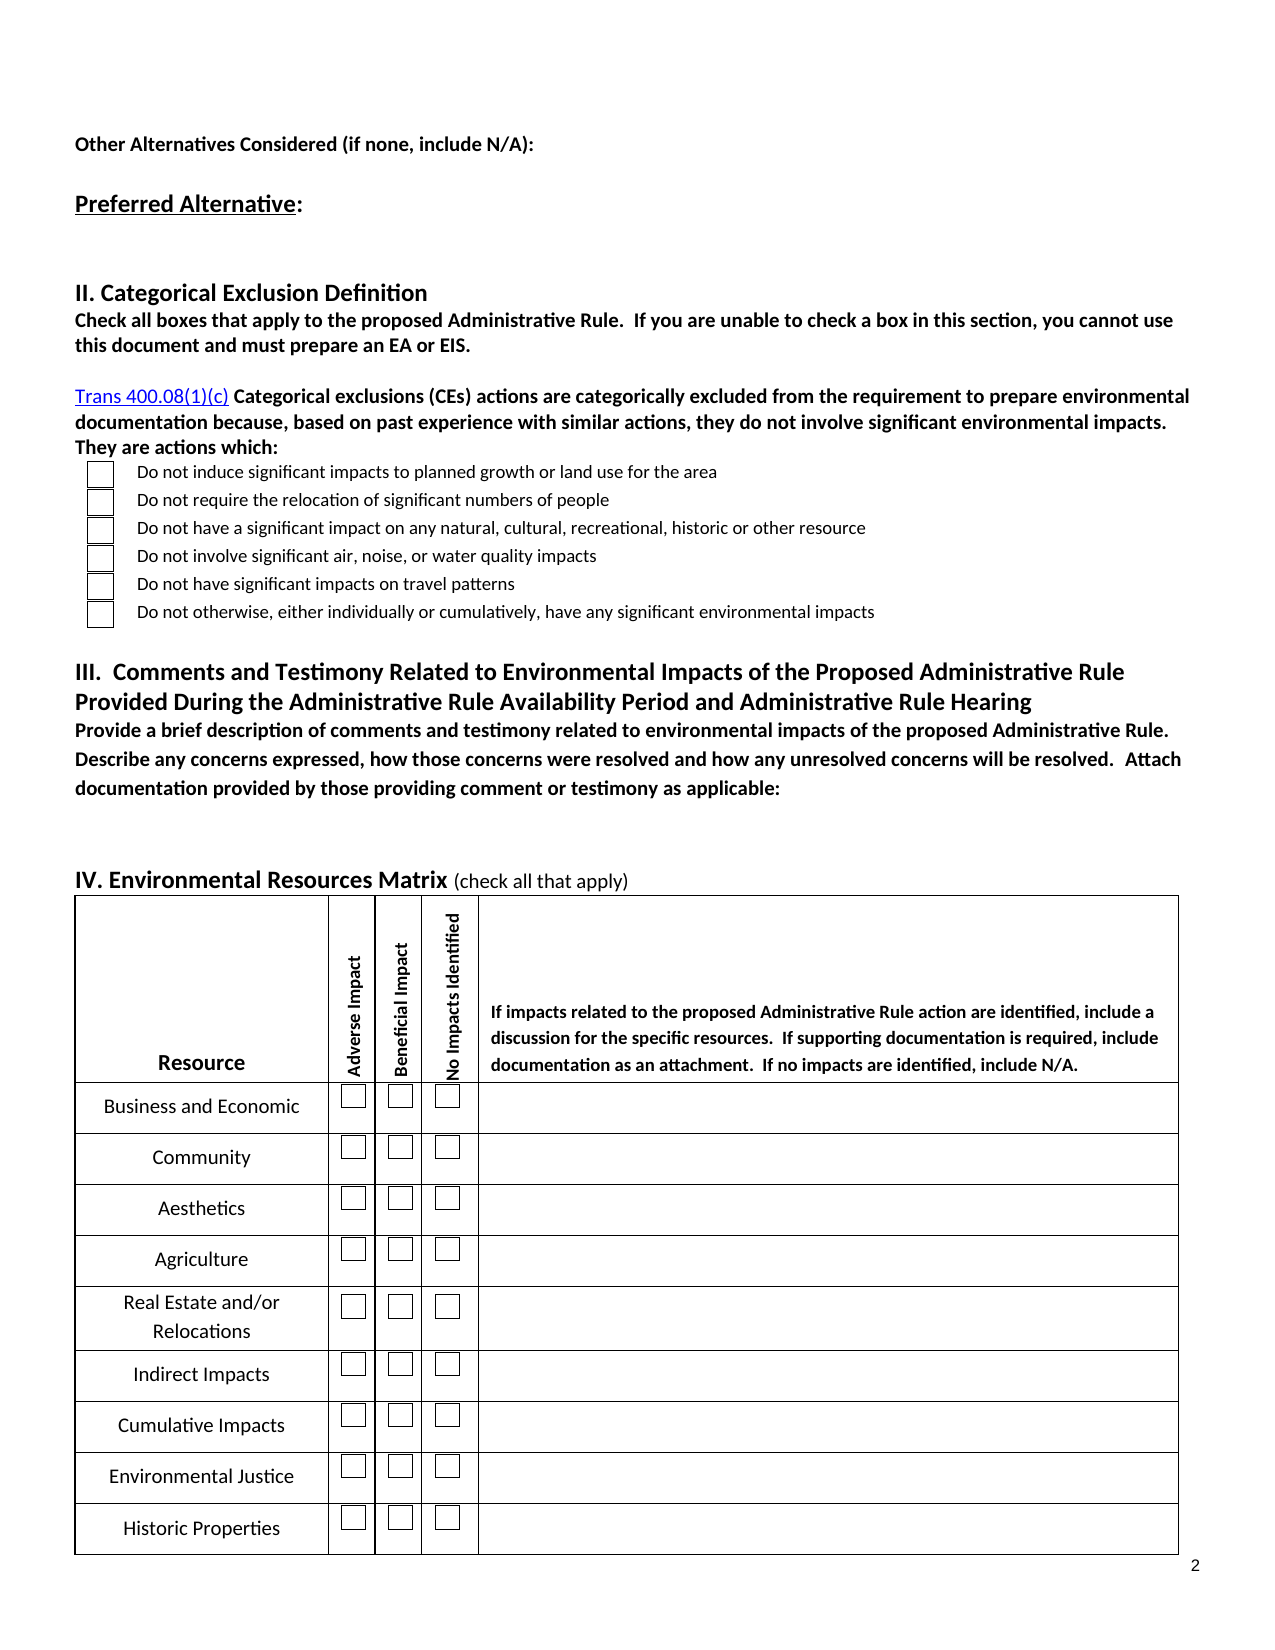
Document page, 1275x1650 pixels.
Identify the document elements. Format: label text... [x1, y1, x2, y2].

table_cell [376, 1402, 421, 1452]
table_cell Historic Properties [76, 1504, 328, 1554]
table_cell [75, 488, 126, 516]
table_cell Business and Economic [76, 1083, 328, 1133]
table_cell [422, 1185, 478, 1235]
table_cell [422, 1083, 478, 1133]
table_cell [329, 1185, 374, 1235]
table_cell Community [76, 1134, 328, 1184]
text IV. Environmental Resources Matrix (check all that apply) [75, 865, 1200, 895]
table_cell [479, 1083, 1178, 1133]
table_cell [329, 1236, 374, 1286]
text III. Comments and Testimony Related to Environmental Impacts of the Proposed Administrative Rule Provided During the Administrative Rule Availability Period and Administrative Rule Hearing [75, 656, 1200, 717]
table_cell [422, 1287, 478, 1350]
table_cell [376, 1185, 421, 1235]
table_header If impacts related to the proposed Administrative Rule action are identified, include a discussion for the specific resources. If supporting documentation is required, include documentation as an attachment. If no impacts are identified, include N/A. [479, 896, 1178, 1082]
table_cell [376, 1134, 421, 1184]
text Provide a brief description of comments and testimony related to environmental impacts of the proposed Administrative Rule. Describe any concerns expressed, how those concerns were resolved and how any unresolved concerns will be resolved. Attach documentation provided by those providing comment or testimony as applicable: [75, 717, 1200, 801]
table_cell [329, 1402, 374, 1452]
table_cell [329, 1134, 374, 1184]
table_cell [422, 1236, 478, 1286]
text II. Categorical Exclusion Definition [75, 277, 1200, 307]
text Check all boxes that apply to the proposed Administrative Rule. If you are unable to check a box in this section, you cannot use this document and must prepare an EA or EIS. [75, 307, 1200, 358]
table_cell Aesthetics [76, 1185, 328, 1235]
table_cell Environmental Justice [76, 1453, 328, 1503]
table_cell Do not have significant impacts on travel patterns [126, 572, 1174, 600]
table_cell [376, 1453, 421, 1503]
table_header [75, 460, 126, 488]
table_cell [376, 1236, 421, 1286]
table_cell Real Estate and/or Relocations [76, 1287, 328, 1350]
text Trans 400.08(1)(c) Categorical exclusions (CEs) actions are categorically excluded from the requirement to prepare environmental documentation because, based on past experience with similar actions, they do not involve significant environmental impacts. They are actions which: [75, 383, 1200, 460]
table_cell Do not otherwise, either individually or cumulatively, have any significant environmental impacts [126, 600, 1174, 628]
table_cell [329, 1351, 374, 1401]
table_header Beneficial Impact [376, 896, 421, 1082]
table_cell [479, 1453, 1178, 1503]
table_cell [376, 1287, 421, 1350]
table_cell [329, 1453, 374, 1503]
table_cell Do not have a significant impact on any natural, cultural, recreational, historic or other resource [126, 516, 1174, 544]
table_cell Cumulative Impacts [76, 1402, 328, 1452]
text Other Alternatives Considered (if none, include N/A): [75, 129, 1200, 157]
table_cell [422, 1504, 478, 1554]
table_cell [75, 600, 126, 628]
table_cell [329, 1287, 374, 1350]
table_cell [376, 1351, 421, 1401]
table_cell [329, 1083, 374, 1133]
table_cell [422, 1351, 478, 1401]
table_cell [479, 1134, 1178, 1184]
table_cell [479, 1185, 1178, 1235]
table_cell Indirect Impacts [76, 1351, 328, 1401]
table_cell [376, 1083, 421, 1133]
table_cell [479, 1236, 1178, 1286]
table_cell [479, 1287, 1178, 1350]
table_cell [479, 1504, 1178, 1554]
table_cell [376, 1504, 421, 1554]
table_header Adverse Impact [329, 896, 374, 1082]
table_cell [75, 516, 126, 544]
table_cell [479, 1402, 1178, 1452]
text Preferred Alternative: [75, 188, 1200, 218]
table_cell [479, 1351, 1178, 1401]
table_cell Do not involve significant air, noise, or water quality impacts [126, 544, 1174, 572]
table_cell [75, 544, 126, 572]
table_cell [329, 1504, 374, 1554]
table_cell [422, 1453, 478, 1503]
table_cell [422, 1134, 478, 1184]
table_cell [75, 572, 126, 600]
table_cell Agriculture [76, 1236, 328, 1286]
table_cell Do not require the relocation of significant numbers of people [126, 488, 1174, 516]
table_header Do not induce significant impacts to planned growth or land use for the area [126, 460, 1174, 488]
table_header Resource [76, 896, 328, 1082]
table_cell [422, 1402, 478, 1452]
table_header No Impacts Identified [422, 896, 478, 1082]
